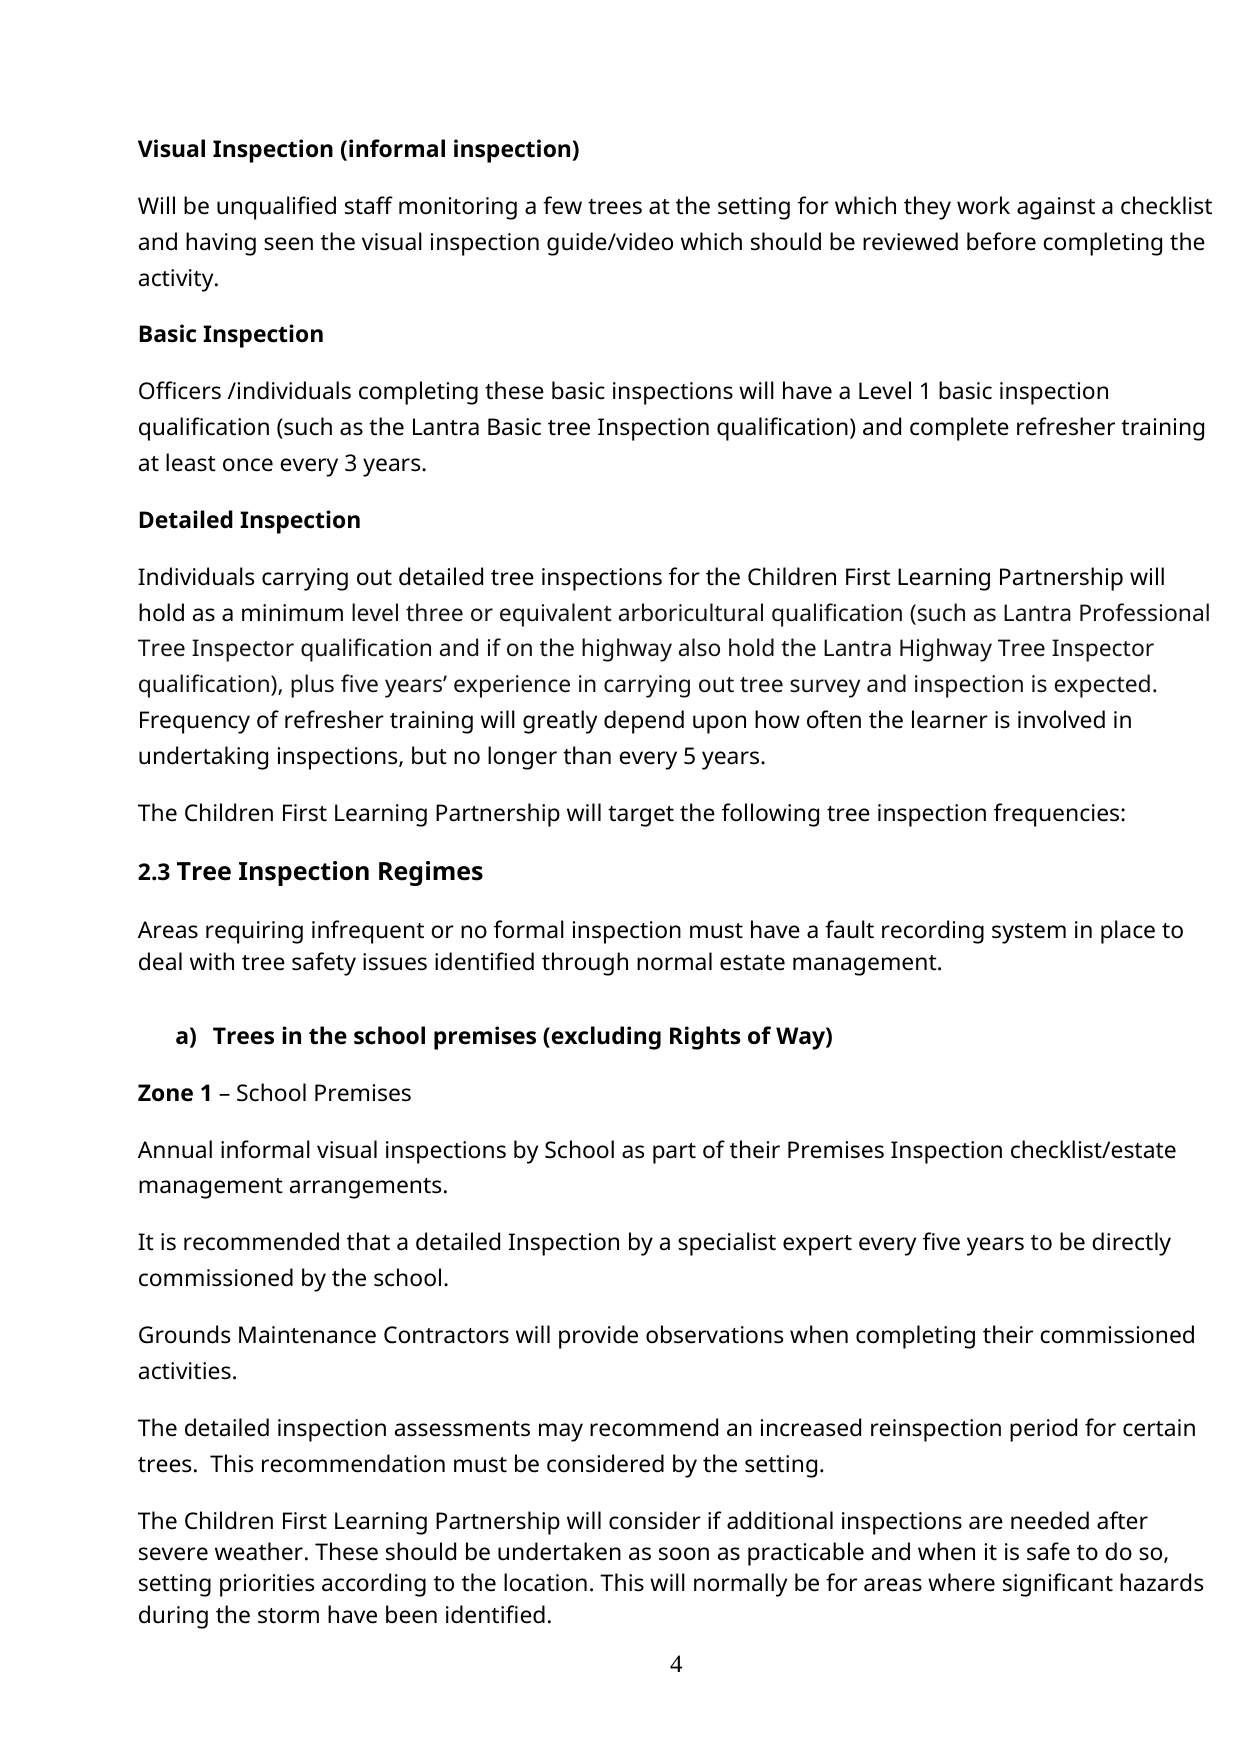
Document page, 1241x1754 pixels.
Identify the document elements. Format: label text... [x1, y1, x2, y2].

text Basic Inspection [138, 318, 1215, 349]
text 2.3 Tree Inspection Regimes [138, 854, 1215, 888]
text Detailed Inspection [138, 504, 1215, 535]
text Individuals carrying out detailed tree inspections for the Children First Learning Partnership will hold as a minimum level three or equivalent arboricultural qualification (such as Lantra Professional Tree Inspector qualification and if on the highway also hold the Lantra Highway Tree Inspector qualification), plus five years’ experience in carrying out tree survey and inspection is expected. Frequency of refresher training will greatly depend upon how often the learner is involved in undertaking inspections, but no longer than every 5 years. [138, 561, 1215, 771]
text The Children First Learning Partnership will consider if additional inspections are needed after severe weather. These should be undertaken as soon as practicable and when it is safe to do so, setting priorities according to the location. This will normally be for areas where significant hazards during the storm have been identified. [138, 1504, 1215, 1629]
text The Children First Learning Partnership will target the following tree inspection frequencies: [138, 797, 1215, 828]
text Zone 1 – School Premises [138, 1077, 1215, 1108]
text Areas requiring infrequent or no formal inspection must have a fault recording system in place to deal with tree safety issues identified through normal estate management. [138, 914, 1215, 976]
text Officers /individuals completing these basic inspections will have a Level 1 basic inspection qualification (such as the Lantra Basic tree Inspection qualification) and complete refresher training at least once every 3 years. [138, 375, 1215, 478]
text The detailed inspection assessments may recommend an increased reinspection period for certain trees. This recommendation must be considered by the setting. [138, 1412, 1215, 1479]
text Will be unqualified staff monitoring a few trees at the setting for which they work against a checklist and having seen the visual inspection guide/video which should be reviewed before completing the activity. [138, 190, 1215, 293]
text It is recommended that a detailed Inspection by a specialist expert every five years to be directly commissioned by the school. [138, 1226, 1215, 1293]
text Grounds Maintenance Contractors will provide observations when completing their commissioned activities. [138, 1319, 1215, 1386]
text Annual informal visual inspections by School as part of their Premises Inspection checklist/estate management arrangements. [138, 1133, 1215, 1201]
list Trees in the school premises (excluding Rights of Way) [175, 1020, 1215, 1051]
text Visual Inspection (informal inspection) [138, 133, 1215, 164]
